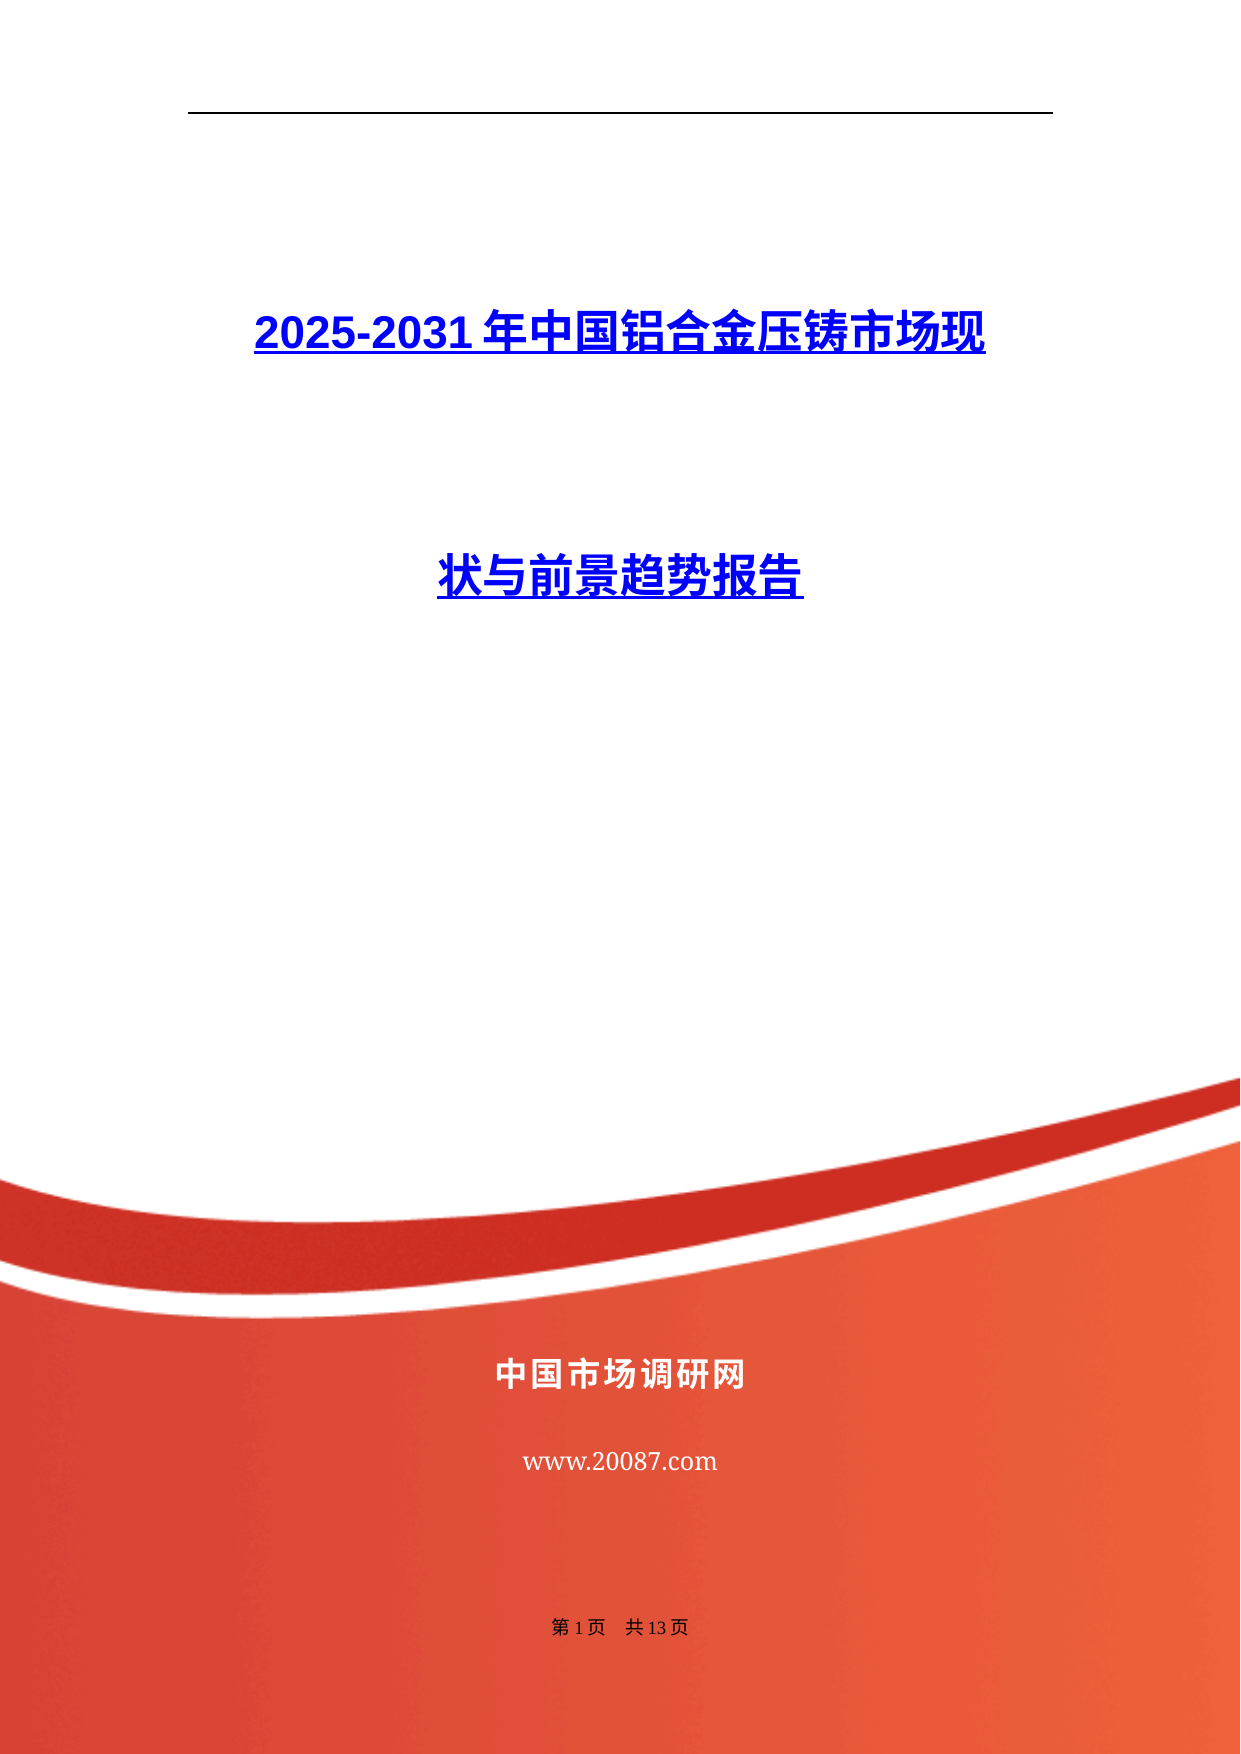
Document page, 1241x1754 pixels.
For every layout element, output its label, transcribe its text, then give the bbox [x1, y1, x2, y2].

picture [0, 1006, 1241, 1754]
text www.20087.com [187, 1428, 1053, 1493]
subtitle 中国市场调研网 [187, 1339, 1053, 1404]
table_header 2025-2031年中国铝合金压铸市场现状与前景趋势报告 [188, 207, 1053, 773]
